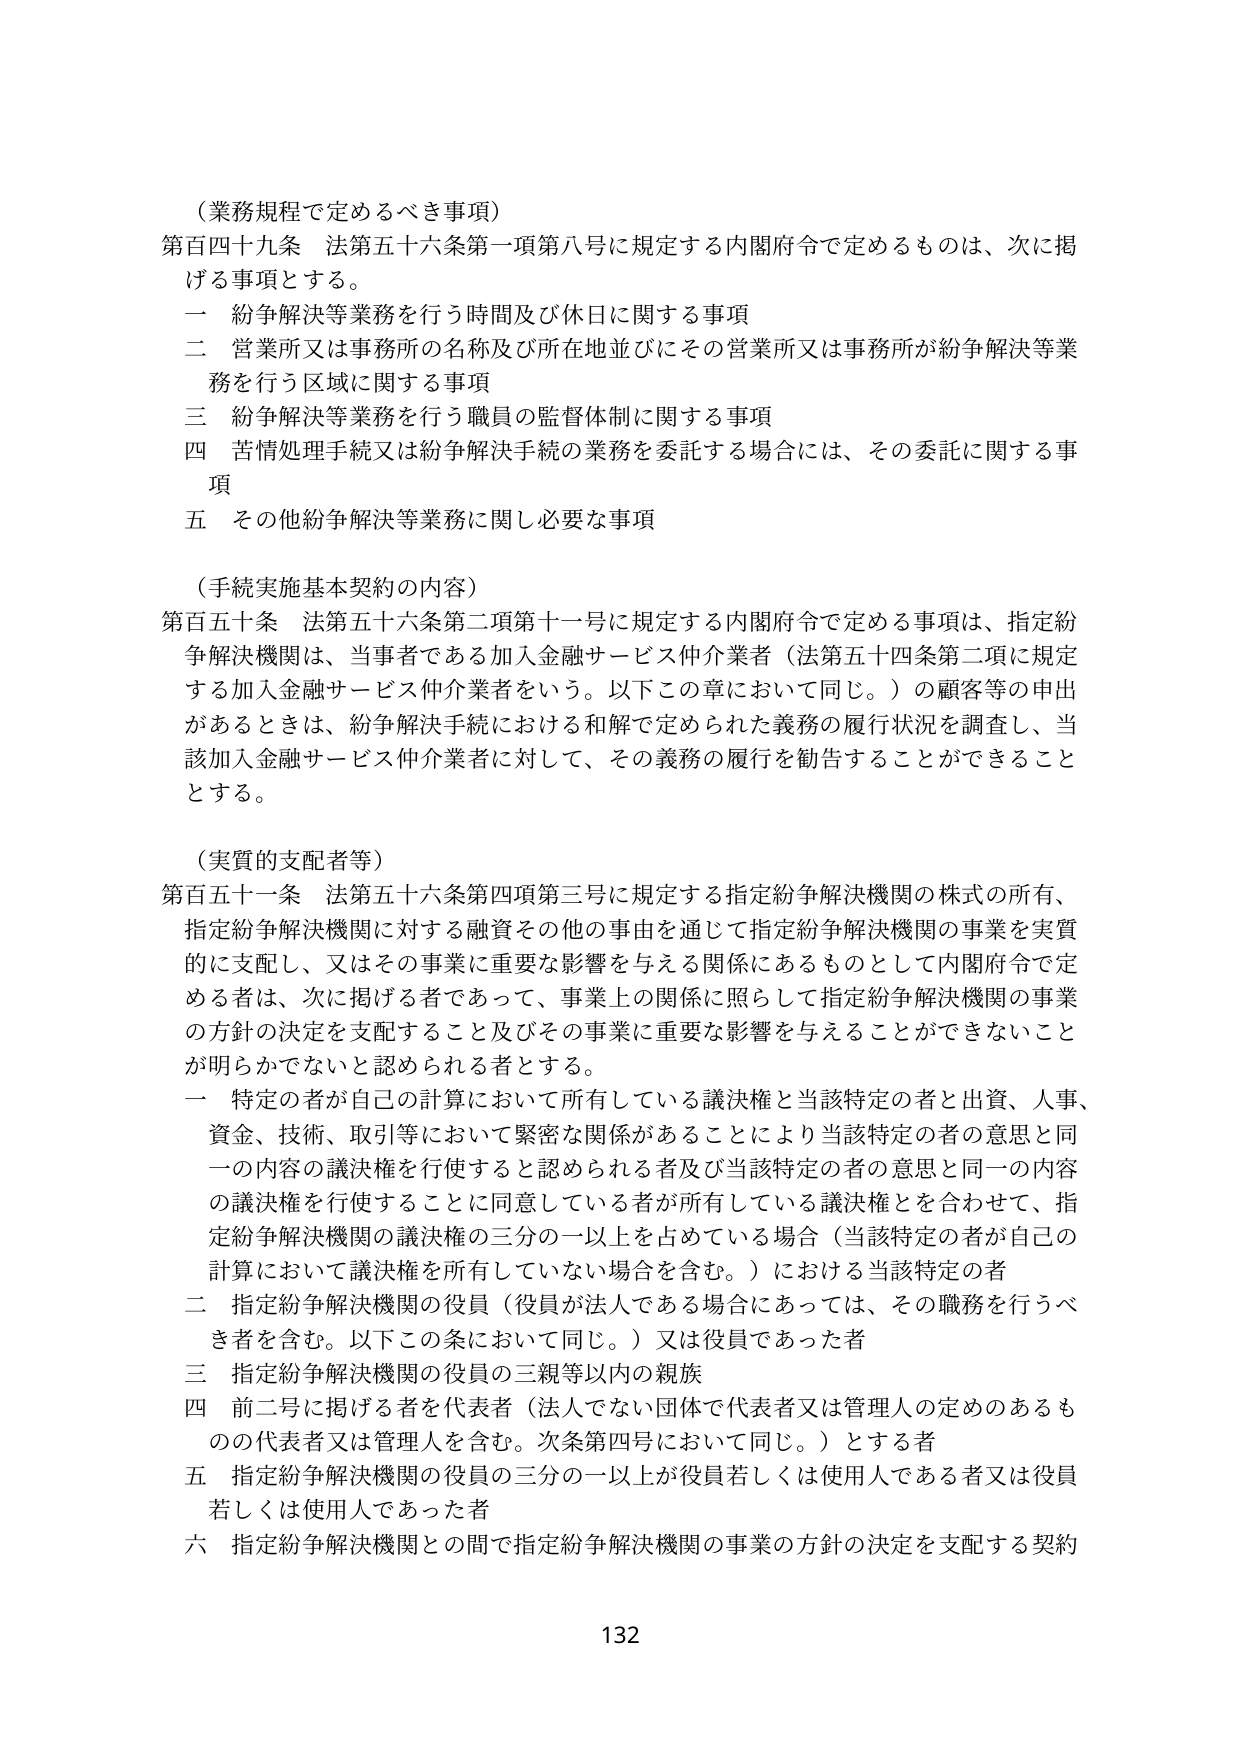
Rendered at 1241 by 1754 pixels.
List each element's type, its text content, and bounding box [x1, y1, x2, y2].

text 五 その他紛争解決等業務に関し必要な事項 [184, 501, 1079, 535]
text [184, 1526, 1079, 1560]
text 二 営業所又は事務所の名称及び所在地並びにその営業所又は事務所が紛争解決等業務を行う区域に関する事項 [184, 330, 1079, 399]
text 三 指定紛争解決機関の役員の三親等以内の親族 [184, 1355, 1079, 1389]
text （手続実施基本契約の内容） [184, 569, 1079, 604]
text 第百五十一条 法第五十六条第四項第三号に規定する指定紛争解決機関の株式の所有、指定紛争解決機関に対する融資その他の事由を通じて指定紛争解決機関の事業を実質的に支配し、又はその事業に重要な影響を与える関係にあるものとして内閣府令で定める者は、次に掲げる者であって、事業上の関係に照らして指定紛争解決機関の事業の方針の決定を支配すること及びその事業に重要な影響を与えることができないことが明らかでないと認められる者とする。 [161, 877, 1079, 1082]
text 三 紛争解決等業務を行う職員の監督体制に関する事項 [184, 399, 1079, 433]
text （業務規程で定めるべき事項） [184, 194, 1079, 228]
text 一 特定の者が自己の計算において所有している議決権と当該特定の者と出資、人事、資金、技術、取引等において緊密な関係があることにより当該特定の者の意思と同一の内容の議決権を行使すると認められる者及び当該特定の者の意思と同一の内容の議決権を行使することに同意している者が所有している議決権とを合わせて、指定紛争解決機関の議決権の三分の一以上を占めている場合（当該特定の者が自己の計算において議決権を所有していない場合を含む。）における当該特定の者 [184, 1082, 1079, 1287]
text 四 前二号に掲げる者を代表者（法人でない団体で代表者又は管理人の定めのあるものの代表者又は管理人を含む。次条第四号において同じ。）とする者 [184, 1389, 1079, 1458]
text 二 指定紛争解決機関の役員（役員が法人である場合にあっては、その職務を行うべき者を含む。以下この条において同じ。）又は役員であった者 [184, 1287, 1079, 1355]
text 第百五十条 法第五十六条第二項第十一号に規定する内閣府令で定める事項は、指定紛争解決機関は、当事者である加入金融サービス仲介業者（法第五十四条第二項に規定する加入金融サービス仲介業者をいう。以下この章において同じ。）の顧客等の申出があるときは、紛争解決手続における和解で定められた義務の履行状況を調査し、当該加入金融サービス仲介業者に対して、その義務の履行を勧告することができることとする。 [161, 604, 1079, 809]
text 五 指定紛争解決機関の役員の三分の一以上が役員若しくは使用人である者又は役員若しくは使用人であった者 [184, 1458, 1079, 1526]
text 第百四十九条 法第五十六条第一項第八号に規定する内閣府令で定めるものは、次に掲げる事項とする。 [161, 228, 1079, 296]
text 四 苦情処理手続又は紛争解決手続の業務を委託する場合には、その委託に関する事項 [184, 433, 1079, 501]
text （実質的支配者等） [184, 843, 1079, 877]
text 一 紛争解決等業務を行う時間及び休日に関する事項 [184, 296, 1079, 330]
